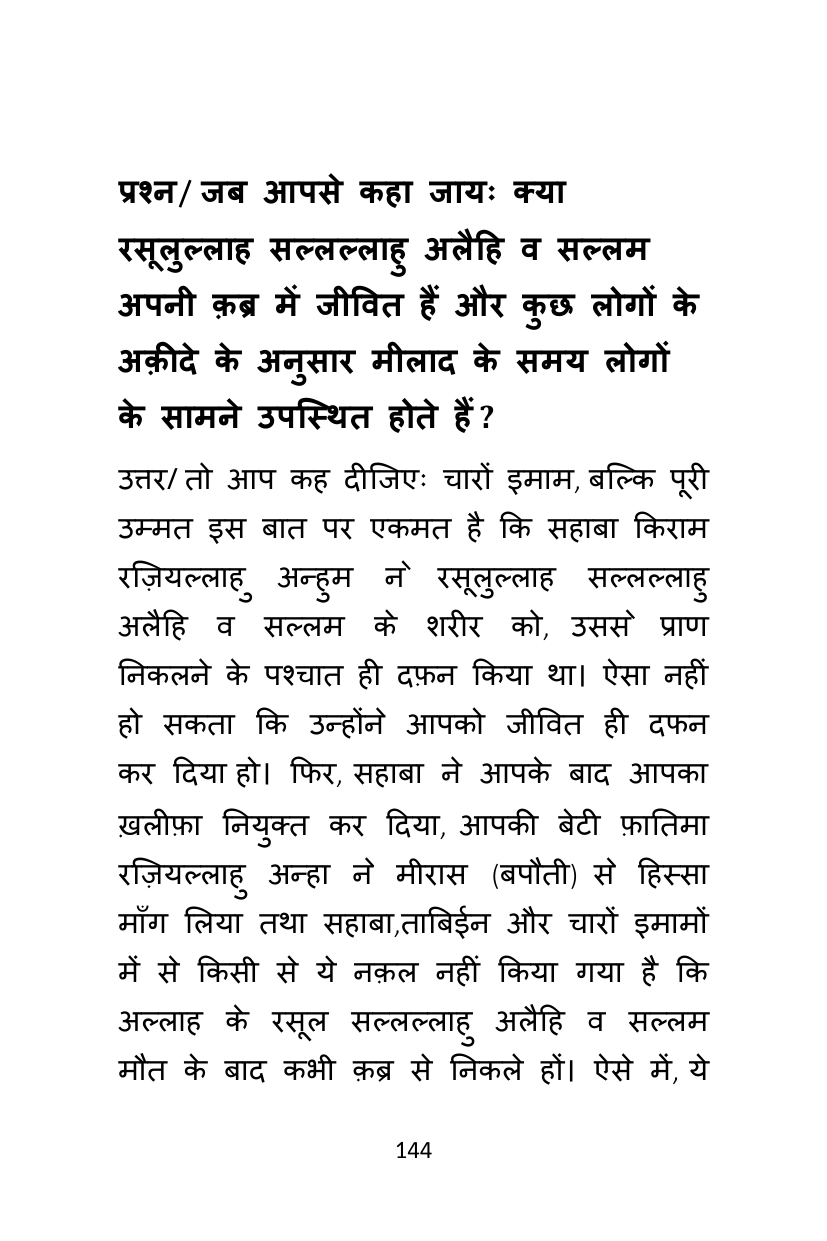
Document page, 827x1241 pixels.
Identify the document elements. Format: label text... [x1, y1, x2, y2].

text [118, 453, 709, 1093]
subtitle प्रश्न/ जब आपसे कहा जायः क्या रसूलुल्लाह सल्लल्लाहु अलैहि व सल्लम अपनी क़ब्र में जीवित हैं और कुछ लोगों के अक़ीदे के अनुसार मीलाद के समय लोगों के सामने उपस्थित होते हैं ? [118, 162, 709, 447]
